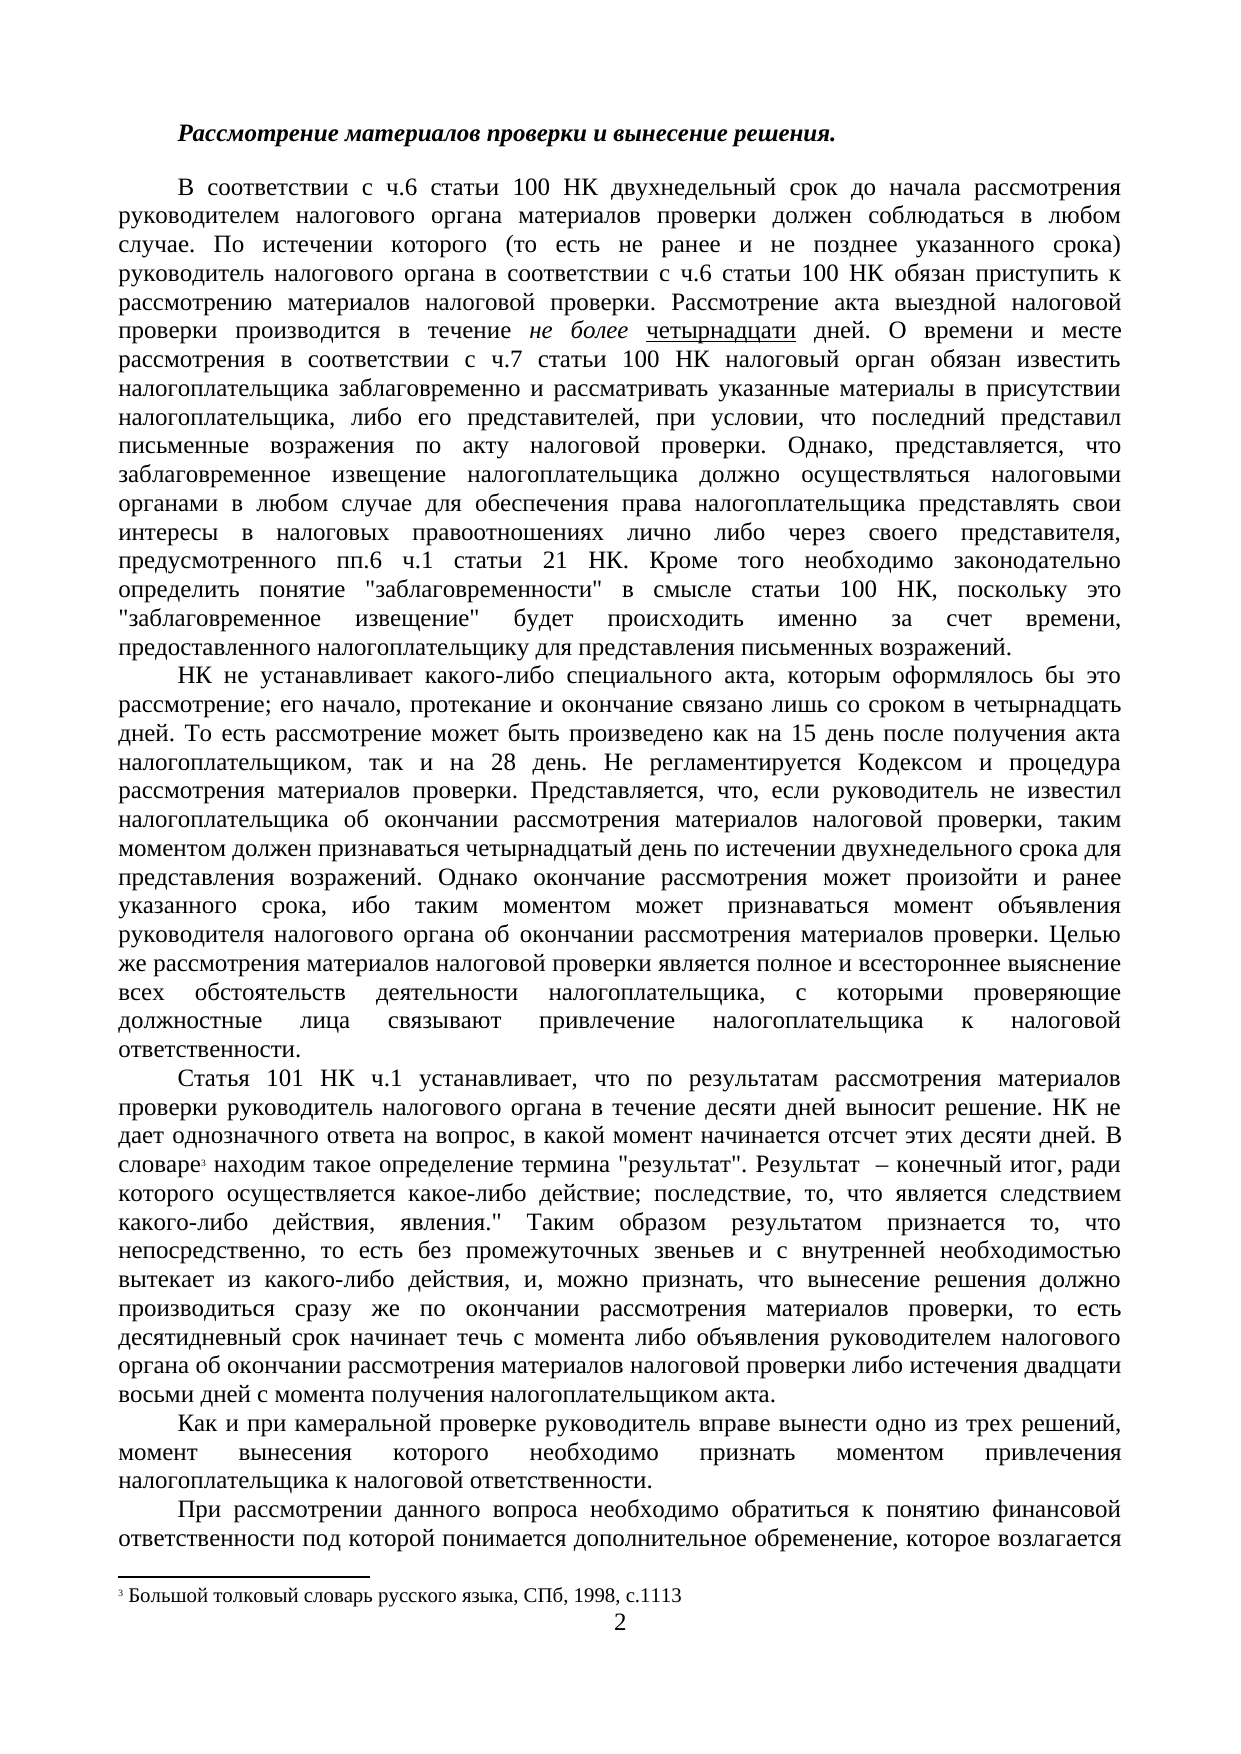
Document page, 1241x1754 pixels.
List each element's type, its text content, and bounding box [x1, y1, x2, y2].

text Как и при камеральной проверке руководитель вправе вынести одно из трех решений, момент вынесения которого необходимо признать моментом привлечения налогоплательщика к налоговой ответственности. [118, 1408, 1122, 1494]
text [118, 1494, 1122, 1552]
text Статья 101 НК ч.1 устанавливает, что по результатам рассмотрения материалов проверки руководитель налогового органа в течение десяти дней выносит решение. НК не дает однозначного ответа на вопрос, в какой момент начинается отсчет этих десяти дней. В словаре находим такое определение термина "результат". Результат – конечный итог, ради которого осуществляется какое-либо действие; последствие, то, что является следствием какого-либо действия, явления." Таким образом результатом признается то, что непосредственно, то есть без промежуточных звеньев и с внутренней необходимостью вытекает из какого-либо действия, и, можно признать, что вынесение решения должно производиться сразу же по окончании рассмотрения материалов проверки, то есть десятидневный срок начинает течь с момента либо объявления руководителем налогового органа об окончании рассмотрения материалов налоговой проверки либо истечения двадцати восьми дней с момента получения налогоплательщиком акта. [118, 1063, 1122, 1408]
subtitle Рассмотрение материалов проверки и вынесение решения. [118, 118, 1122, 147]
text НК не устанавливает какого-либо специального акта, которым оформлялось бы это рассмотрение; его начало, протекание и окончание связано лишь со сроком в четырнадцать дней. То есть рассмотрение может быть произведено как на 15 день после получения акта налогоплательщиком, так и на 28 день. Не регламентируется Кодексом и процедура рассмотрения материалов проверки. Представляется, что, если руководитель не известил налогоплательщика об окончании рассмотрения материалов налоговой проверки, таким моментом должен признаваться четырнадцатый день по истечении двухнедельного срока для представления возражений. Однако окончание рассмотрения может произойти и ранее указанного срока, ибо таким моментом может признаваться момент объявления руководителя налогового органа об окончании рассмотрения материалов проверки. Целью же рассмотрения материалов налоговой проверки является полное и всестороннее выяснение всех обстоятельств деятельности налогоплательщика, с которыми проверяющие должностные лица связывают привлечение налогоплательщика к налоговой ответственности. [118, 661, 1122, 1063]
text В соответствии с ч.6 статьи 100 НК двухнедельный срок до начала рассмотрения руководителем налогового органа материалов проверки должен соблюдаться в любом случае. По истечении которого (то есть не ранее и не позднее указанного срока) руководитель налогового органа в соответствии с ч.6 статьи 100 НК обязан приступить к рассмотрению материалов налоговой проверки. Рассмотрение акта выездной налоговой проверки производится в течение не более четырнадцати дней. О времени и месте рассмотрения в соответствии с ч.7 статьи 100 НК налоговый орган обязан известить налогоплательщика заблаговременно и рассматривать указанные материалы в присутствии налогоплательщика, либо его представителей, при условии, что последний представил письменные возражения по акту налоговой проверки. Однако, представляется, что заблаговременное извещение налогоплательщика должно осуществляться налоговыми органами в любом случае для обеспечения права налогоплательщика представлять свои интересы в налоговых правоотношениях лично либо через своего представителя, предусмотренного пп.6 ч.1 статьи 21 НК. Кроме того необходимо законодательно определить понятие "заблаговременности" в смысле статьи 100 НК, поскольку это "заблаговременное извещение" будет происходить именно за счет времени, предоставленного налогоплательщику для представления письменных возражений. [118, 172, 1122, 661]
